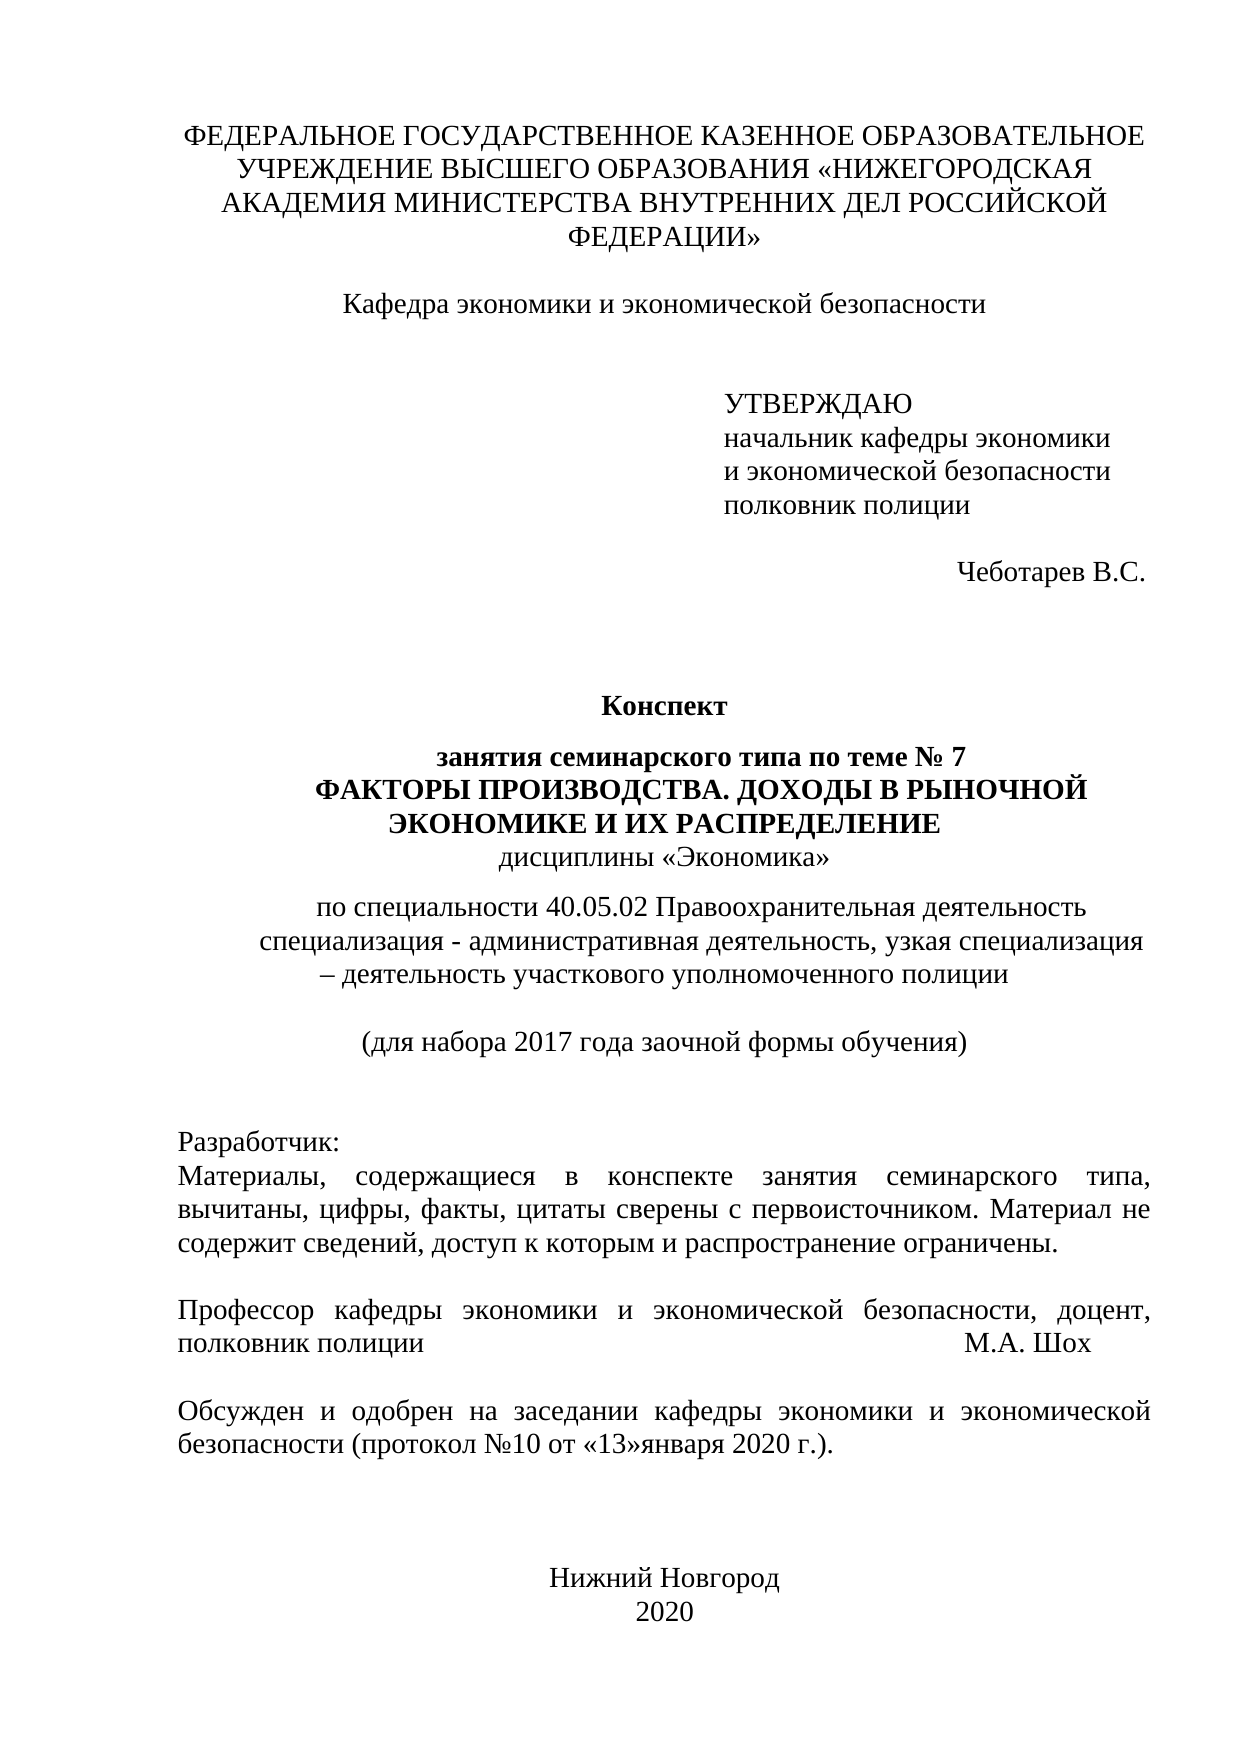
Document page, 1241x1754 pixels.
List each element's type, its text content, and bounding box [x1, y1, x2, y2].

text Разработчик: [177, 1124, 1152, 1158]
text и экономической безопасности [723, 453, 1152, 487]
text 2020 [177, 1594, 1152, 1627]
text Кафедра экономики и экономической безопасности [177, 286, 1152, 319]
text полковник полиции [723, 487, 1152, 521]
text Материалы, содержащиеся в конспекте занятия семинарского типа, вычитаны, цифры, факты, цитаты сверены с первоисточником. Материал не содержит сведений, доступ к которым и распространение ограничены. [177, 1158, 1152, 1258]
text Нижний Новгород [177, 1560, 1152, 1594]
text по специальности 40.05.02 Правоохранительная деятельность [177, 889, 1152, 923]
text занятия семинарского типа по теме № 7 [177, 739, 1152, 772]
text УТВЕРЖДАЮ [723, 386, 1152, 420]
text Обсужден и одобрен на заседании кафедры экономики и экономической безопасности (протокол №10 от «13»января 2020 г.). [177, 1393, 1152, 1460]
text Чеботарев В.С. [723, 554, 1152, 588]
text Конспект [177, 688, 1152, 722]
text ФАКТОРЫ ПРОИЗВОДСТВА. ДОХОДЫ В РЫНОЧНОЙ ЭКОНОМИКЕ И ИХ РАСПРЕДЕЛЕНИЕ [177, 772, 1152, 839]
text Профессор кафедры экономики и экономической безопасности, доцент, полковник полиции М.А. Шох [177, 1292, 1152, 1359]
text начальник кафедры экономики [723, 420, 1152, 453]
text специализация - административная деятельность, узкая специализация – деятельность участкового уполномоченного полиции [177, 923, 1152, 990]
text (для набора 2017 года заочной формы обучения) [177, 1024, 1152, 1057]
text дисциплины «Экономика» [177, 839, 1152, 873]
text ФЕДЕРАЛЬНОЕ ГОСУДАРСТВЕННОЕ КАЗЕННОЕ ОБРАЗОВАТЕЛЬНОЕ УЧРЕЖДЕНИЕ ВЫСШЕГО ОБРАЗОВАНИЯ «НИЖЕГОРОДСКАЯ АКАДЕМИЯ МИНИСТЕРСТВА ВНУТРЕННИХ ДЕЛ РОССИЙСКОЙ ФЕДЕРАЦИИ» [177, 118, 1152, 252]
